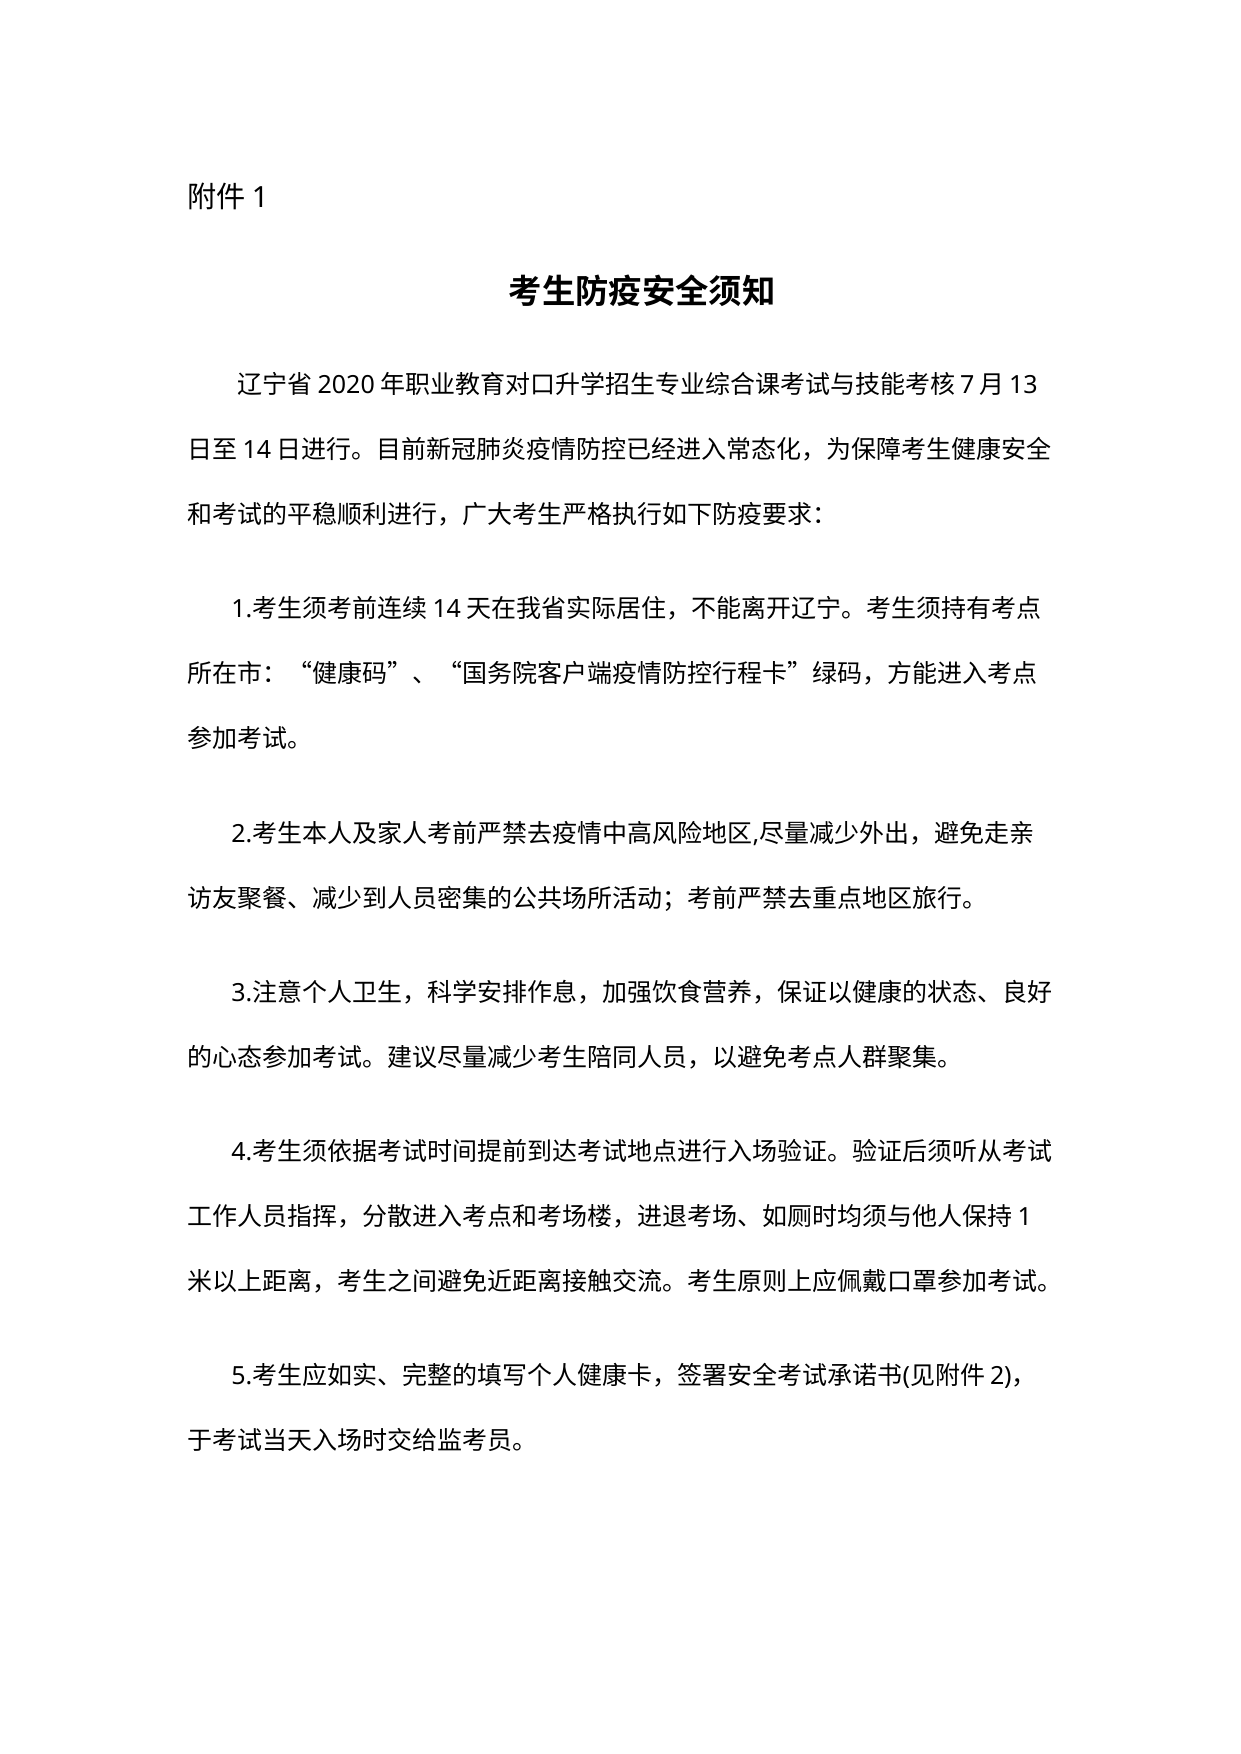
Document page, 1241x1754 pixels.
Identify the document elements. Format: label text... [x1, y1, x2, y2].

text 2.考生本人及家人考前严禁去疫情中高风险地区,尽量减少外出，避免走亲访友聚餐、减少到人员密集的公共场所活动；考前严禁去重点地区旅行。 [187, 799, 1053, 929]
text 3.注意个人卫生，科学安排作息，加强饮食营养，保证以健康的状态、良好的心态参加考试。建议尽量减少考生陪同人员，以避免考点人群聚集。 [187, 958, 1053, 1088]
text 辽宁省2020年职业教育对口升学招生专业综合课考试与技能考核7月13日至14日进行。目前新冠肺炎疫情防控已经进入常态化，为保障考生健康安全和考试的平稳顺利进行，广大考生严格执行如下防疫要求： [187, 350, 1053, 545]
text 考生防疫安全须知 [187, 256, 1053, 321]
text 4.考生须依据考试时间提前到达考试地点进行入场验证。验证后须听从考试工作人员指挥，分散进入考点和考场楼，进退考场、如厕时均须与他人保持1米以上距离，考生之间避免近距离接触交流。考生原则上应佩戴口罩参加考试。 [187, 1117, 1053, 1312]
text 5.考生应如实、完整的填写个人健康卡，签署安全考试承诺书(见附件2)，于考试当天入场时交给监考员。 [187, 1341, 1053, 1471]
text 附件1 [187, 162, 1053, 227]
text 1.考生须考前连续14天在我省实际居住，不能离开辽宁。考生须持有考点所在市：“健康码”、“国务院客户端疫情防控行程卡”绿码，方能进入考点参加考试。 [187, 574, 1053, 769]
